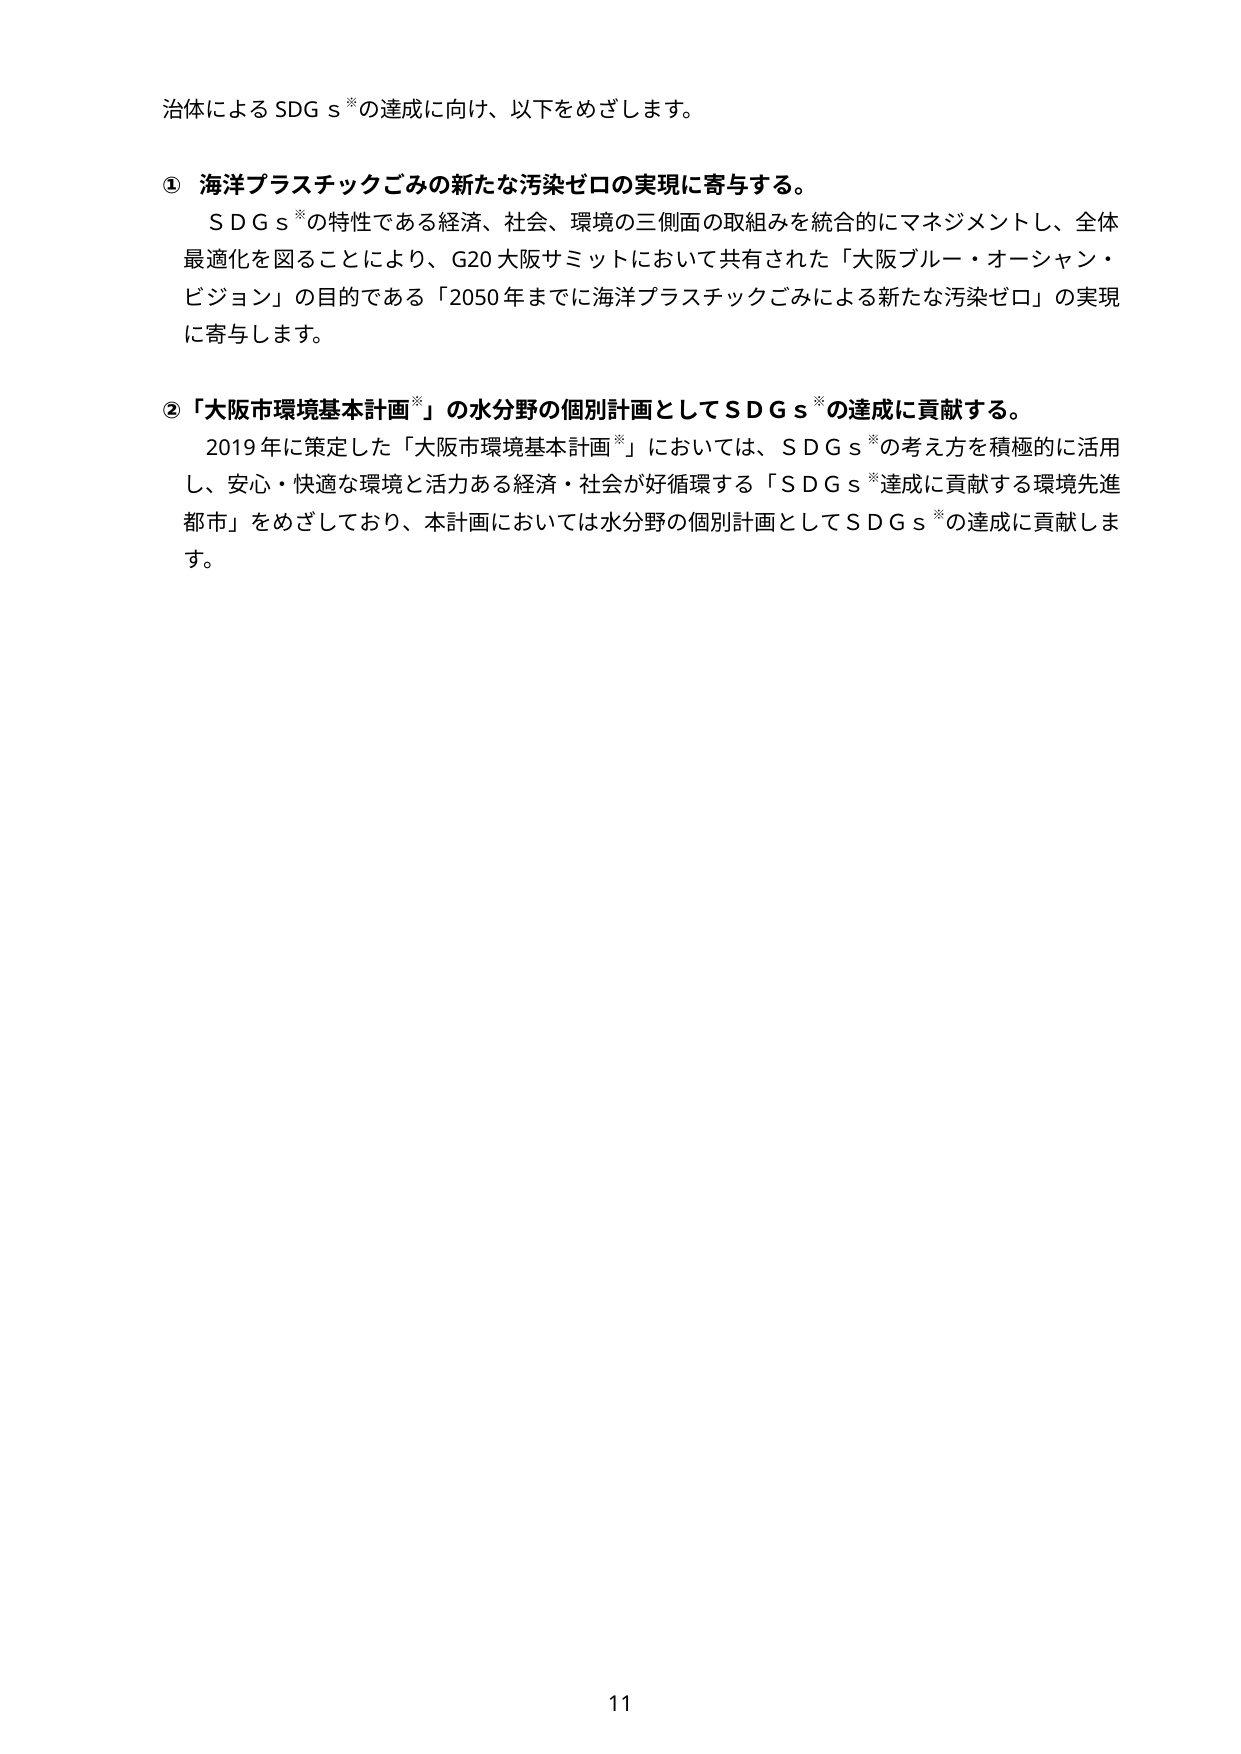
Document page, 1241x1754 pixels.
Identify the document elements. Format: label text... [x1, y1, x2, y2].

text ②「大阪市環境基本計画※」の水分野の個別計画としてＳＤＧｓ※の達成に貢献する。 [162, 389, 1122, 427]
text 2019年に策定した「大阪市環境基本計画※」においては、ＳＤＧｓ※の考え方を積極的に活用し、安心・快適な環境と活力ある経済・社会が好循環する「ＳＤＧｓ※達成に貢献する環境先進都市」をめざしており、本計画においては水分野の個別計画としてＳＤＧｓ※の達成に貢献します。 [184, 427, 1122, 577]
list 海洋プラスチックごみの新たな汚染ゼロの実現に寄与する。 [162, 164, 1122, 202]
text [162, 89, 1122, 127]
text ＳＤＧｓ※の特性である経済、社会、環境の三側面の取組みを統合的にマネジメントし、全体最適化を図ることにより、G20大阪サミットにおいて共有された「大阪ブルー・オーシャン・ビジョン」の目的である「2050年までに海洋プラスチックごみによる新たな汚染ゼロ」の実現に寄与します。 [184, 202, 1122, 352]
